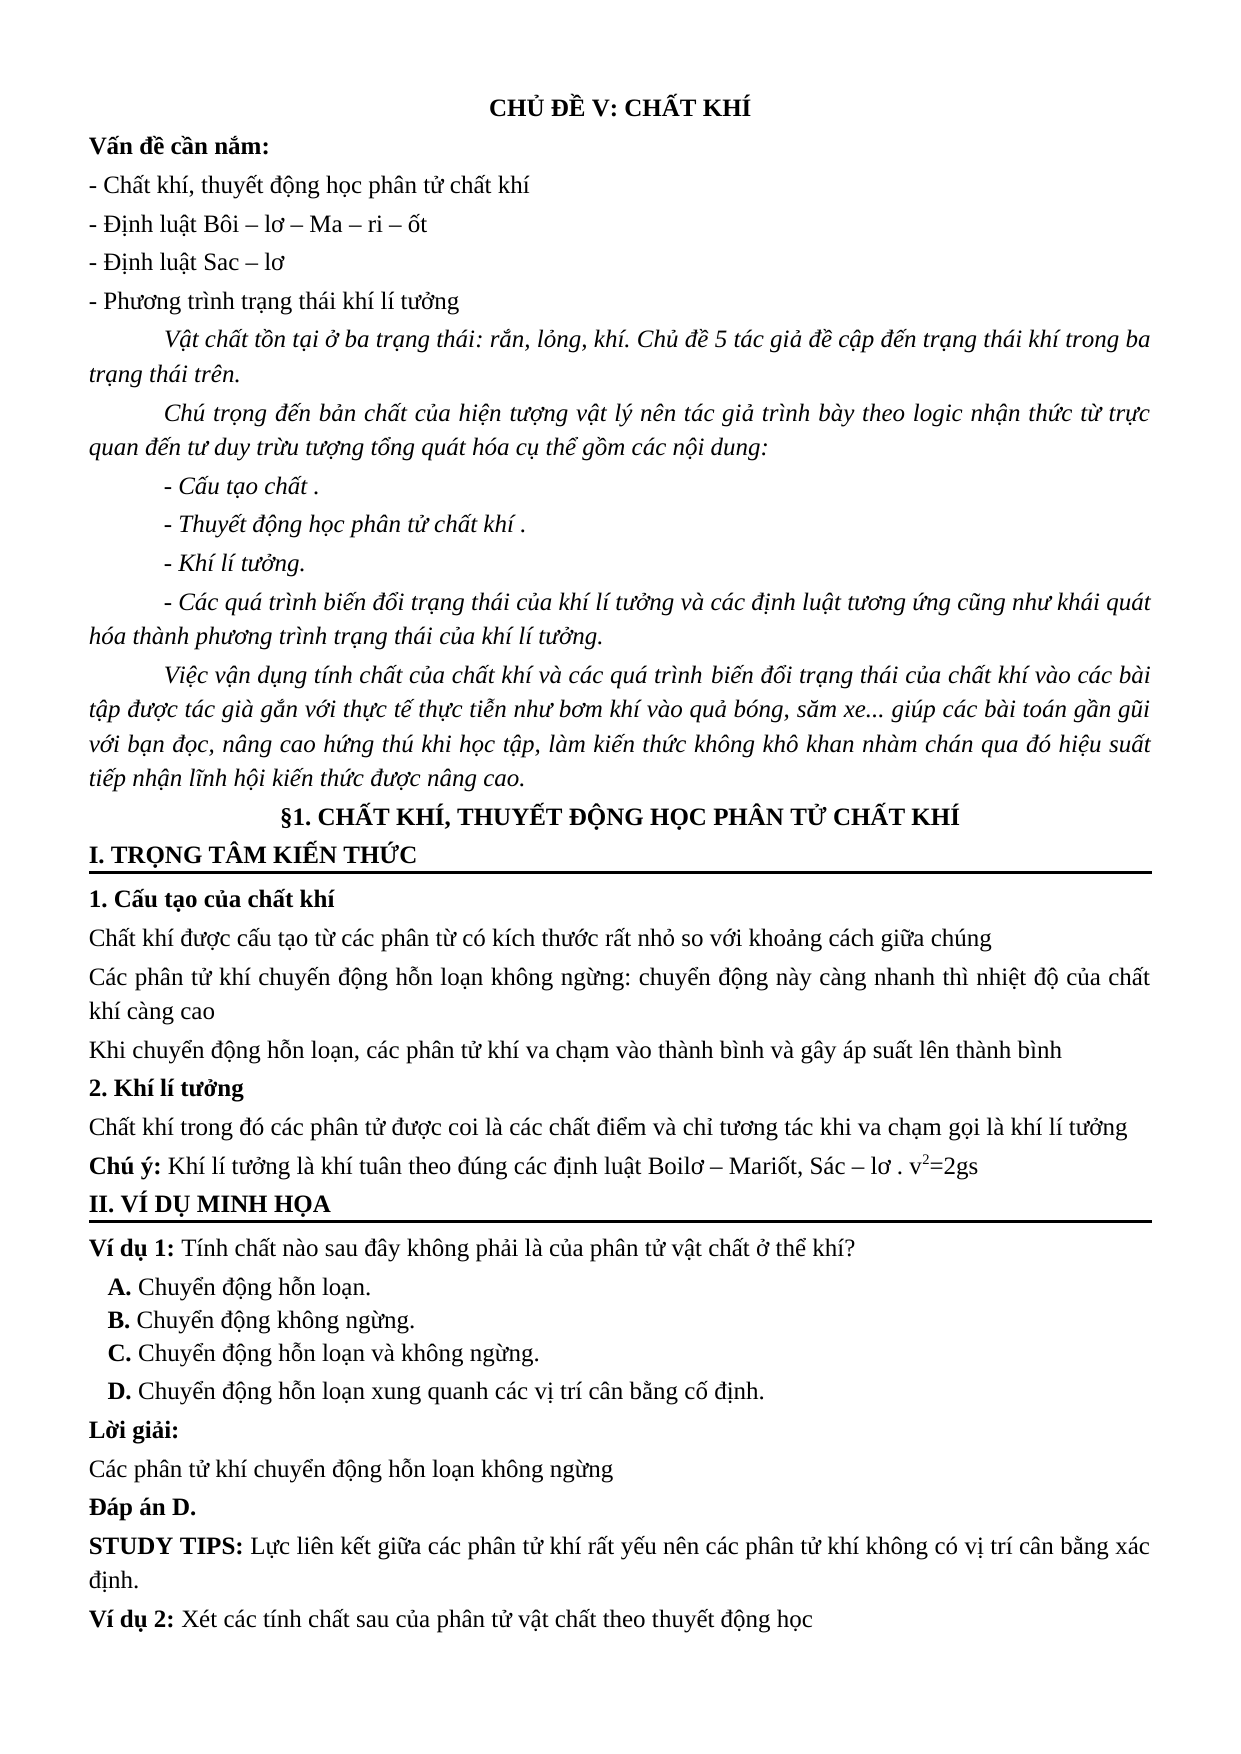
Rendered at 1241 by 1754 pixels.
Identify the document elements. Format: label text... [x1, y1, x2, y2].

text - Khí lí tưởng. [88, 548, 1152, 577]
text Chất khí trong đó các phân tử được coi là các chất điểm và chỉ tương tác khi va chạm gọi là khí lí tưởng [88, 1112, 1152, 1141]
text Vật chất tồn tại ở ba trạng thái: rắn, lỏng, khí. Chủ đề 5 tác giả đề cập đến trạng thái khí trong ba trạng thái trên. [88, 324, 1152, 388]
text Vấn đề cần nắm: [88, 131, 1152, 160]
text - Thuyết động học phân tử chất khí . [88, 509, 1152, 538]
text 1. Cấu tạo của chất khí [88, 884, 1152, 913]
text 2. Khí lí tưởng [88, 1073, 1152, 1102]
text Đáp án D. [88, 1492, 1152, 1521]
text - Định luật Sac – lơ [88, 247, 1152, 276]
text Chú ý: Khí lí tưởng là khí tuân theo đúng các định luật Boilơ – Mariốt, Sác – lơ . v2=2gs [88, 1151, 1152, 1179]
text II. VÍ DỤ MINH HỌA [88, 1189, 1152, 1223]
text B. Chuyển động không ngừng. [88, 1305, 1152, 1334]
text STUDY TIPS: Lực liên kết giữa các phân tử khí rất yếu nên các phân tử khí không có vị trí cân bằng xác định. [88, 1531, 1152, 1594]
text - Các quá trình biến đổi trạng thái của khí lí tưởng và các định luật tương ứng cũng như khái quát hóa thành phương trình trạng thái của khí lí tưởng. [88, 587, 1152, 650]
text I. TRỌNG TÂM KIẾN THỨC [88, 841, 1152, 874]
text - Cấu tạo chất . [88, 471, 1152, 499]
text Chất khí được cấu tạo từ các phân từ có kích thước rất nhỏ so với khoảng cách giữa chúng [88, 923, 1152, 952]
text Ví dụ 2: Xét các tính chất sau của phân tử vật chất theo thuyết động học [88, 1604, 1152, 1633]
text - Chất khí, thuyết động học phân tử chất khí [88, 170, 1152, 199]
text Ví dụ 1: Tính chất nào sau đây không phải là của phân tử vật chất ở thể khí? [88, 1233, 1152, 1262]
text - Định luật Bôi – lơ – Ma – ri – ốt [88, 209, 1152, 237]
text Chú trọng đến bản chất của hiện tượng vật lý nên tác giả trình bày theo logic nhận thức từ trực quan đến tư duy trừu tượng tổng quát hóa cụ thể gồm các nội dung: [88, 398, 1152, 461]
text Các phân tử khí chuyển động hỗn loạn không ngừng [88, 1454, 1152, 1482]
text §1. CHẤT KHÍ, THUYẾT ĐỘNG HỌC PHÂN TỬ CHẤT KHÍ [88, 802, 1152, 831]
text Các phân tử khí chuyến động hỗn loạn không ngừng: chuyển động này càng nhanh thì nhiệt độ của chất khí càng cao [88, 962, 1152, 1025]
text Khi chuyển động hỗn loạn, các phân tử khí va chạm vào thành bình và gây áp suất lên thành bình [88, 1035, 1152, 1064]
text Lời giải: [88, 1415, 1152, 1444]
text Việc vận dụng tính chất của chất khí và các quá trình biến đổi trạng thái của chất khí vào các bài tập được tác già gắn với thực tế thực tiễn như bơm khí vào quả bóng, săm xe... giúp các bài toán gần gũi với bạn đọc, nâng cao hứng thú khi học tập, làm kiến thức không khô khan nhàm chán qua đó hiệu suất tiếp nhận lĩnh hội kiến thức được nâng cao. [88, 660, 1152, 792]
text C. Chuyển động hỗn loạn và không ngừng. [88, 1338, 1152, 1367]
text CHỦ ĐỀ V: CHẤT KHÍ [88, 93, 1152, 121]
text A. Chuyển động hỗn loạn. [88, 1272, 1152, 1301]
text - Phương trình trạng thái khí lí tưởng [88, 286, 1152, 315]
text D. Chuyển động hỗn loạn xung quanh các vị trí cân bằng cố định. [88, 1376, 1152, 1405]
